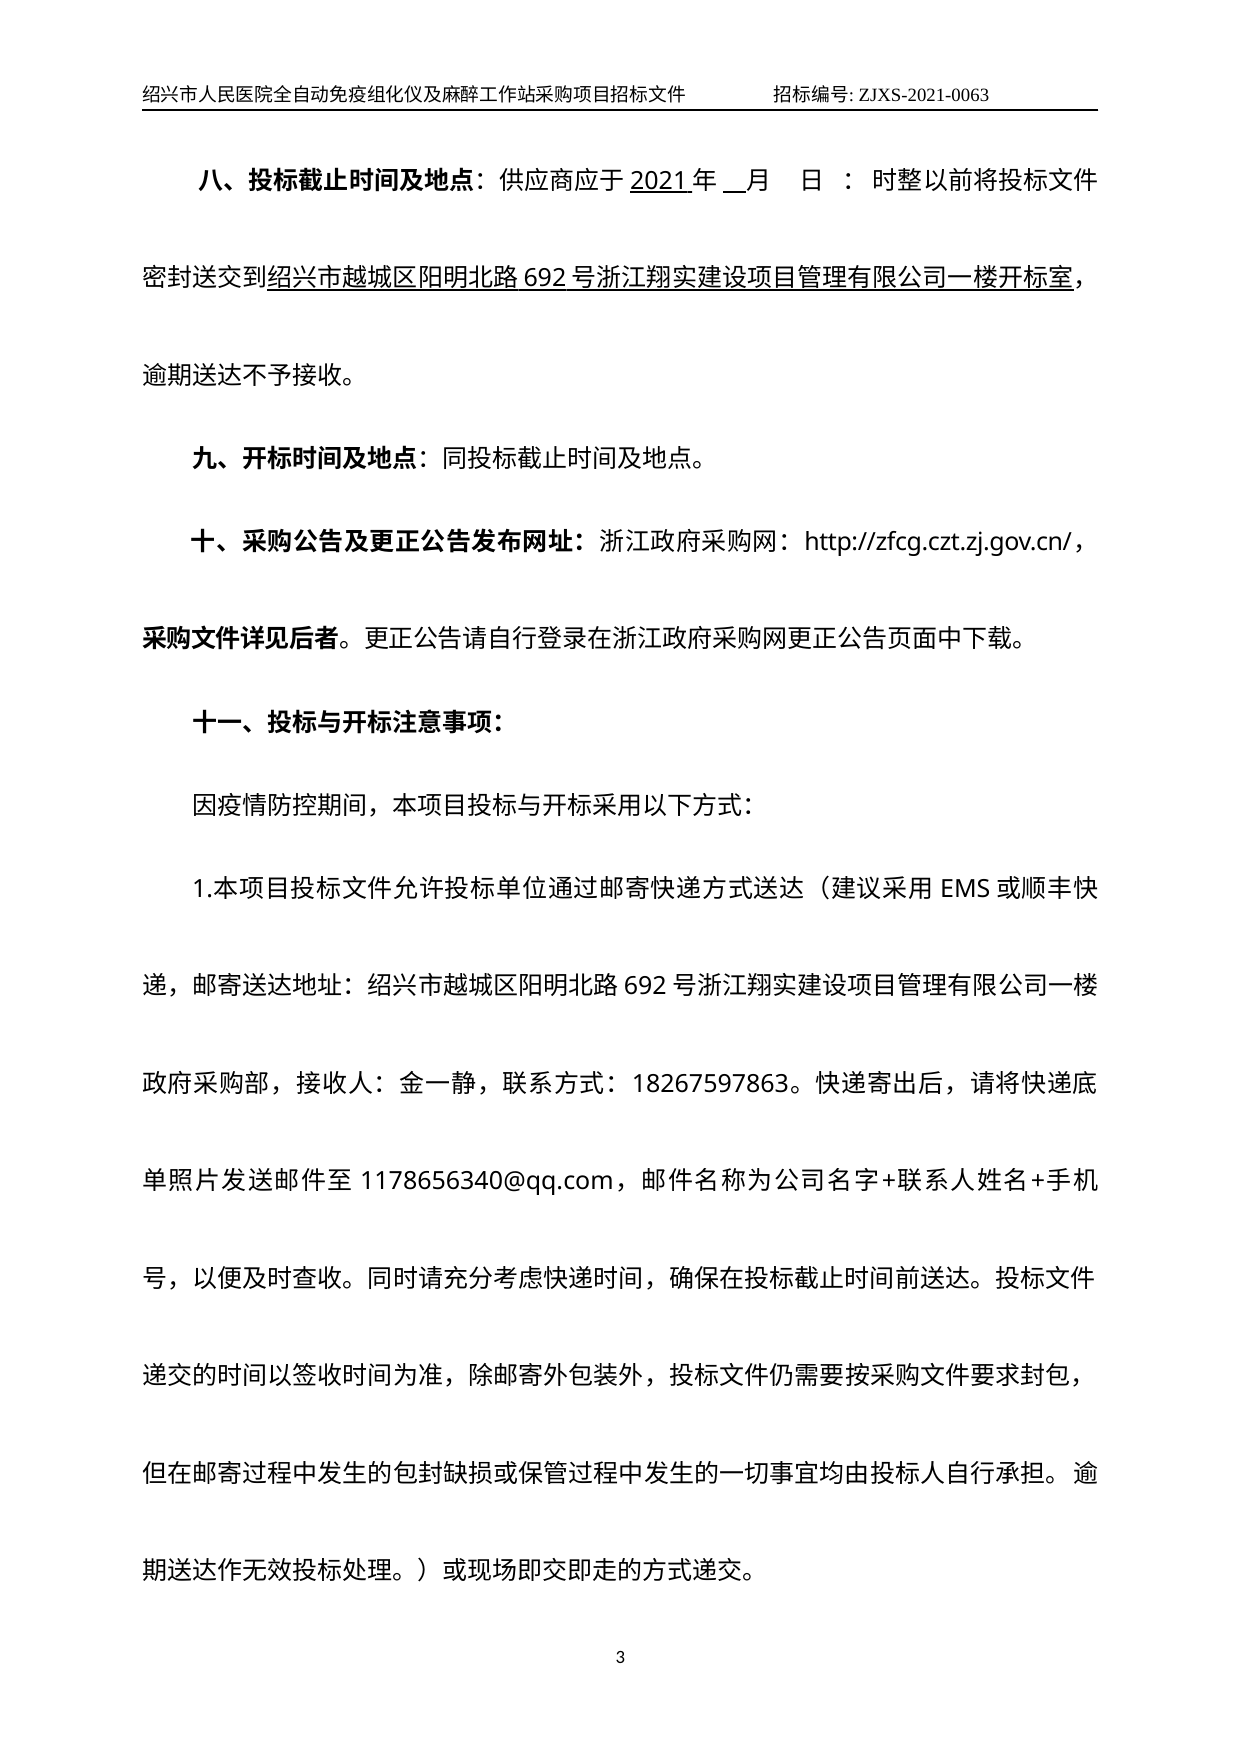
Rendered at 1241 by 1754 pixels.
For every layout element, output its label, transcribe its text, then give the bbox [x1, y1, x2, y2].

text 十、采购公告及更正公告发布网址：浙江政府采购网：http://zfcg.czt.zj.gov.cn/，采购文件详见后者。更正公告请自行登录在浙江政府采购网更正公告页面中下载。 [142, 507, 1098, 669]
text 因疫情防控期间，本项目投标与开标采用以下方式： [142, 771, 1098, 836]
text 十一、投标与开标注意事项： [142, 688, 1098, 753]
text 1.本项目投标文件允许投标单位通过邮寄快递方式送达（建议采用EMS或顺丰快递，邮寄送达地址：绍兴市越城区阳明北路692号浙江翔实建设项目管理有限公司一楼政府采购部，接收人：金一静，联系方式：18267597863。快递寄出后，请将快递底单照片发送邮件至1178656340@qq.com，邮件名称为公司名字+联系人姓名+手机号，以便及时查收。同时请充分考虑快递时间，确保在投标截止时间前送达。投标文件递交的时间以签收时间为准，除邮寄外包装外，投标文件仍需要按采购文件要求封包，但在邮寄过程中发生的包封缺损或保管过程中发生的一切事宜均由投标人自行承担。逾期送达作无效投标处理。）或现场即交即走的方式递交。 [142, 854, 1098, 1601]
text 八、投标截止时间及地点：供应商应于2021年 月 日 ： 时整以前将投标文件密封送交到绍兴市越城区阳明北路692号浙江翔实建设项目管理有限公司一楼开标室，逾期送达不予接收。 [142, 146, 1098, 406]
text 九、开标时间及地点：同投标截止时间及地点。 [142, 424, 1098, 489]
